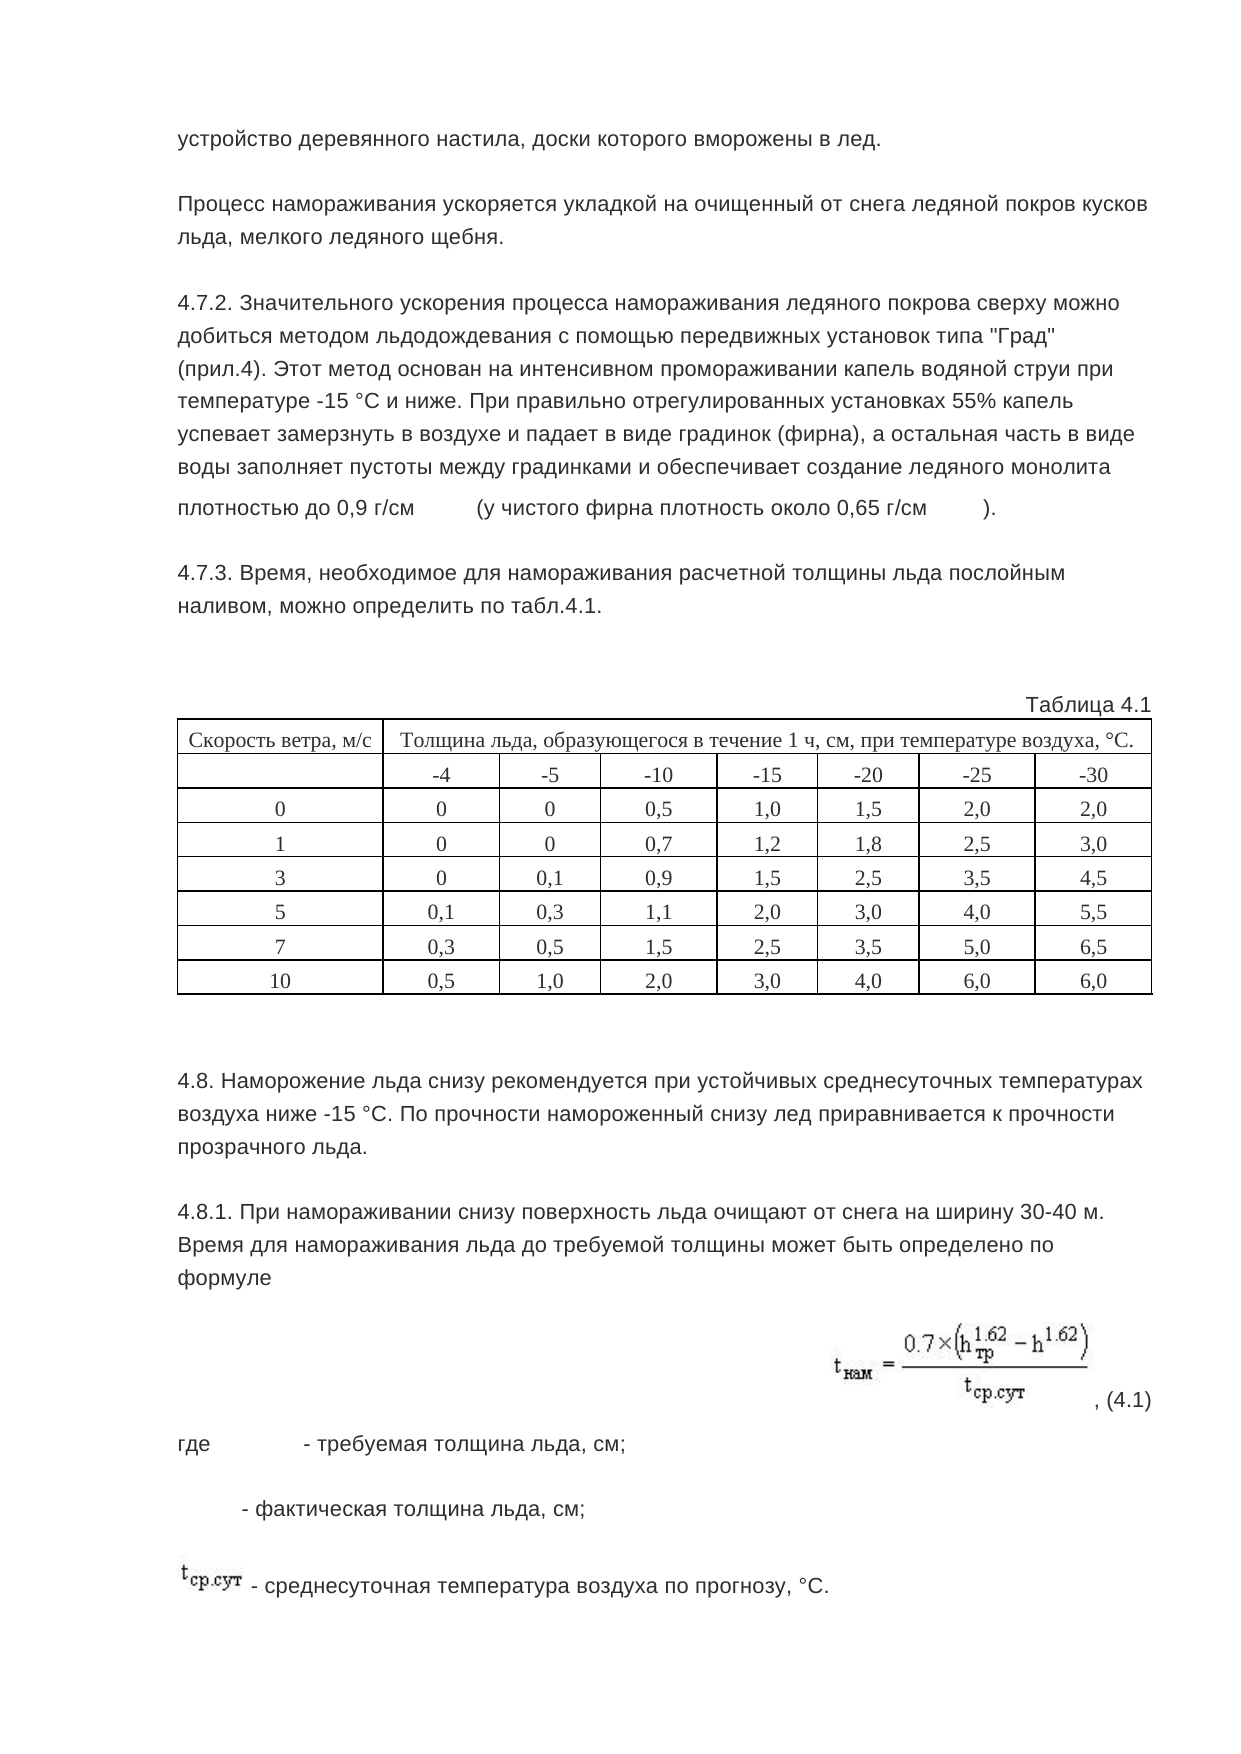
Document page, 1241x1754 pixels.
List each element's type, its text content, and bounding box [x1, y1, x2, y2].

text 4.8. Наморожение льда снизу рекомендуется при устойчивых среднесуточных температурах воздуха ниже -15 °С. По прочности намороженный снизу лед приравнивается к прочности прозрачного льда. [177, 1060, 1152, 1192]
table_cell Толщина льда, образующегося в течение 1 ч, см, при температуре воздуха, °С. [384, 720, 1151, 753]
table_cell 0,7 [601, 823, 716, 856]
table_cell 4,5 [1036, 857, 1151, 890]
table_cell 0,5 [384, 961, 499, 993]
table_cell 0,1 [500, 857, 600, 890]
table_cell 6,0 [1036, 961, 1151, 993]
table_cell 1,8 [818, 823, 918, 856]
table_cell 2,0 [718, 892, 817, 924]
table_cell 4,0 [920, 892, 1034, 924]
table_cell -25 [920, 754, 1034, 787]
table_cell 0 [384, 823, 499, 856]
table_cell 5 [178, 892, 382, 924]
table_cell Скорость ветра, м/с [178, 720, 382, 753]
table_cell 3,5 [920, 857, 1034, 890]
table_cell 3,0 [1036, 823, 1151, 856]
table_cell -10 [601, 754, 716, 787]
text Таблица 4.1 [177, 684, 1152, 717]
table_cell 3,0 [818, 892, 918, 924]
table_cell 2,0 [920, 789, 1034, 821]
text 4.7.2. Значительного ускорения процесса намораживания ледяного покрова сверху можно добиться методом льдодождевания с помощью передвижных установок типа "Град" (прил.4). Этот метод основан на интенсивном промораживании капель водяной струи при температуре -15 °С и ниже. При правильно отрегулированных установках 55% капель успевает замерзнуть в воздухе и падает в виде градинок (фирна), а остальная часть в виде воды заполняет пустоты между градинками и обеспечивает создание ледяного монолита плотностью до 0,9 г/см (у чистого фирна плотность около 0,65 г/см). [177, 282, 1152, 553]
table_cell 6,0 [920, 961, 1034, 993]
table_cell -5 [500, 754, 600, 787]
table_cell 1,0 [500, 961, 600, 993]
table_cell 2,5 [718, 926, 817, 959]
table_cell 10 [178, 961, 382, 993]
table_cell 0 [384, 857, 499, 890]
table_cell 0 [178, 789, 382, 821]
table_cell -4 [384, 754, 499, 787]
table_cell 2,0 [601, 961, 716, 993]
table_cell [178, 754, 382, 787]
table_cell 0,3 [500, 892, 600, 924]
table_cell 0 [500, 823, 600, 856]
table_cell 1,5 [818, 789, 918, 821]
table_cell 3 [178, 857, 382, 890]
table_cell 0,9 [601, 857, 716, 890]
table_cell 5,5 [1036, 892, 1151, 924]
picture [177, 1554, 245, 1594]
table_cell 2,5 [818, 857, 918, 890]
table_cell 0,5 [500, 926, 600, 959]
text где - требуемая толщина льда, см; - фактическая толщина льда, см; - среднесуточная температура воздуха по прогнозу, °С. [177, 1412, 1152, 1631]
table_cell 0,5 [601, 789, 716, 821]
table_cell 0 [500, 789, 600, 821]
table_cell 1,5 [601, 926, 716, 959]
table_cell 1,2 [718, 823, 817, 856]
text 4.8.1. При намораживании снизу поверхность льда очищают от снега на ширину 30-40 м. Время для намораживания льда до требуемой толщины может быть определено по формуле [177, 1192, 1152, 1323]
table_cell 3,0 [718, 961, 817, 993]
picture [831, 1322, 1094, 1408]
table_cell 0,1 [384, 892, 499, 924]
table_cell -20 [818, 754, 918, 787]
table_cell 7 [178, 926, 382, 959]
table_cell 3,5 [818, 926, 918, 959]
table_cell 5,0 [920, 926, 1034, 959]
table_cell -30 [1036, 754, 1151, 787]
table_cell 1,5 [718, 857, 817, 890]
text 4.7.3. Время, необходимое для намораживания расчетной толщины льда послойным наливом, можно определить по табл.4.1. [177, 553, 1152, 684]
table_cell 1 [178, 823, 382, 856]
table_cell 2,0 [1036, 789, 1151, 821]
table_cell 0 [384, 789, 499, 821]
table_cell 0,3 [384, 926, 499, 959]
table_cell 2,5 [920, 823, 1034, 856]
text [177, 118, 1152, 282]
table_cell 4,0 [818, 961, 918, 993]
table_cell 6,5 [1036, 926, 1151, 959]
table_cell 1,0 [718, 789, 817, 821]
table_cell -15 [718, 754, 817, 787]
table_cell 1,1 [601, 892, 716, 924]
